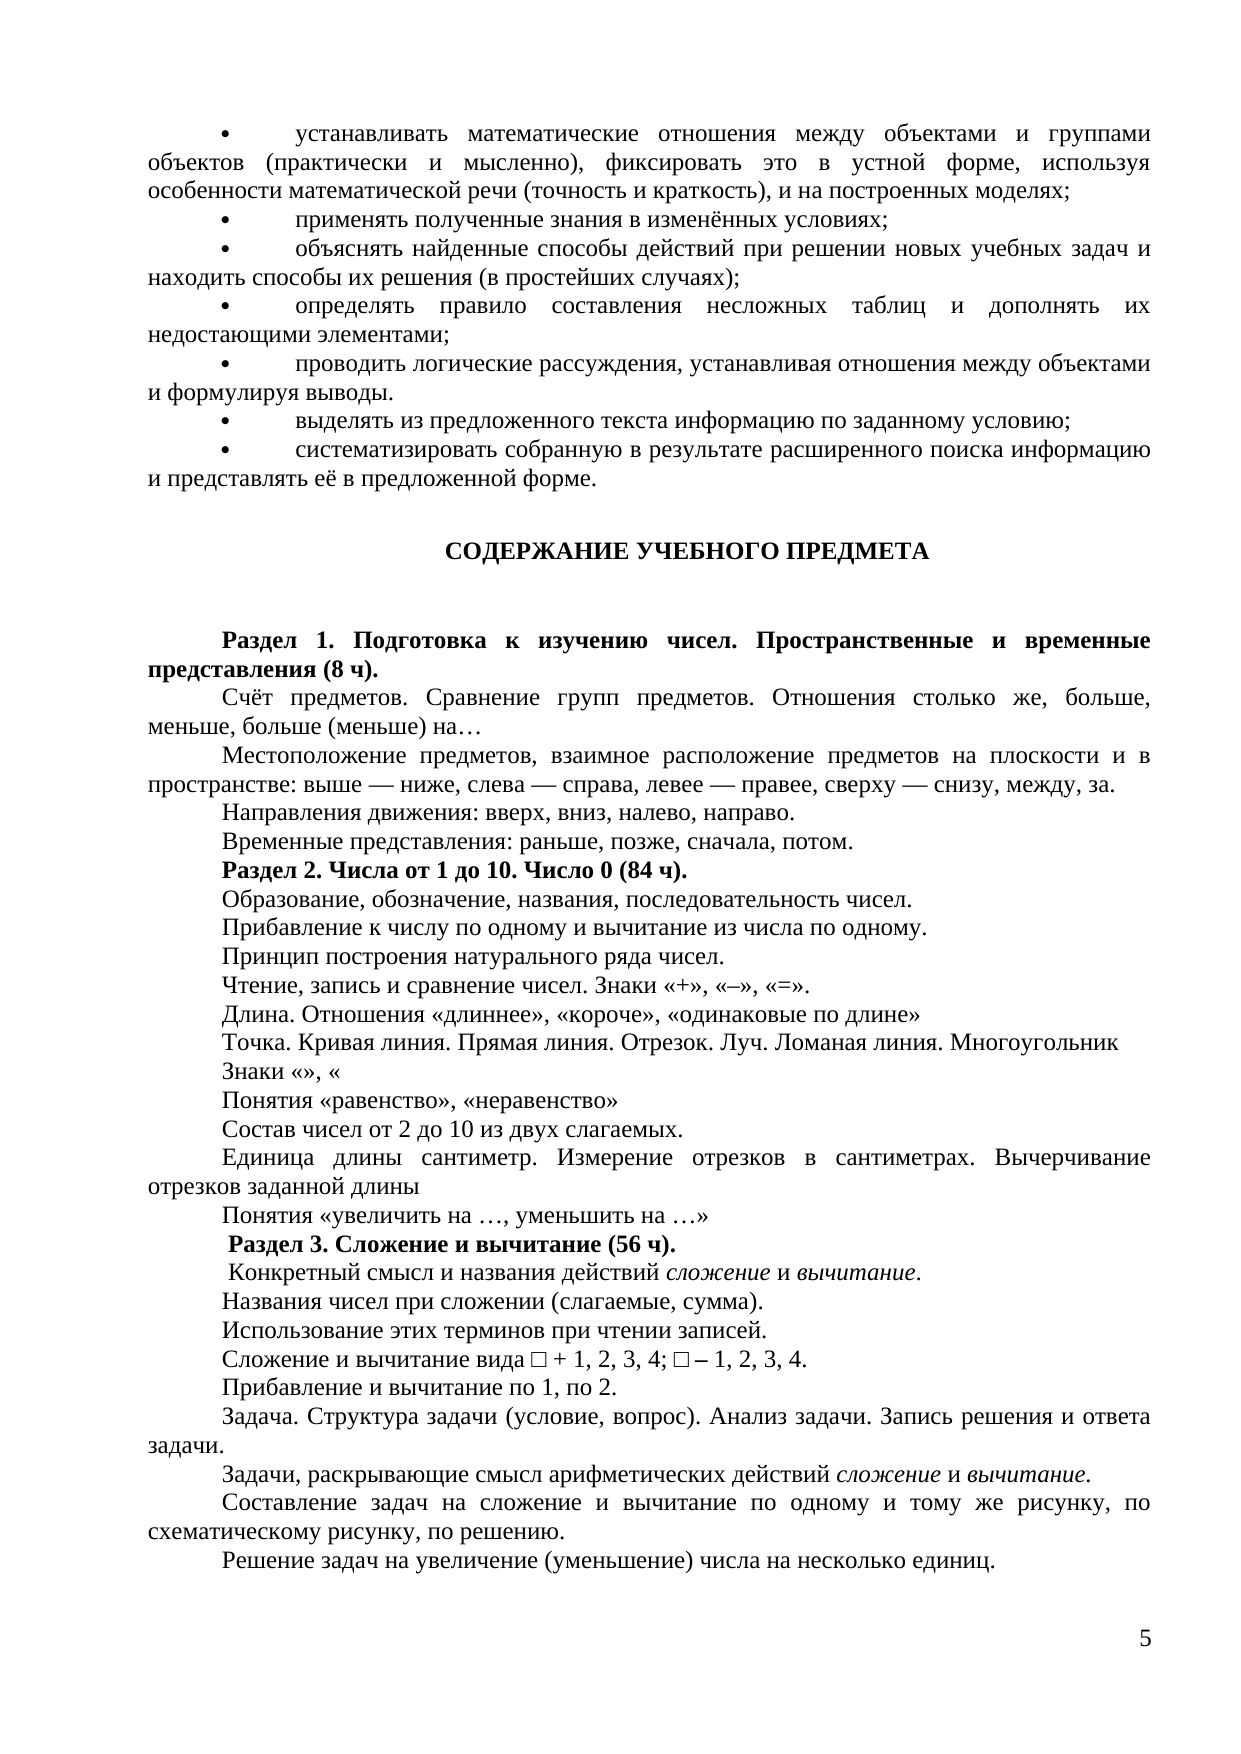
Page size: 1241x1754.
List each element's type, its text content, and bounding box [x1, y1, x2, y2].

text Знаки «», « [148, 1056, 1152, 1085]
text Чтение, запись и сравнение чисел. Знаки «+», «–», «=». [148, 970, 1152, 999]
text Принцип построения натурального ряда чисел. [148, 941, 1152, 970]
text Временные представления: раньше, позже, сначала, потом. [148, 826, 1152, 855]
text Понятия «равенство», «неравенство» [148, 1085, 1152, 1114]
text Названия чисел при сложении (слагаемые, сумма). [148, 1286, 1152, 1315]
text Образование, обозначение, названия, последовательность чисел. [148, 884, 1152, 912]
list проводить логические рассуждения, устанавливая отношения между объектами и формулируя выводы. [148, 348, 1152, 406]
text Прибавление к числу по одному и вычитание из числа по одному. [148, 912, 1152, 941]
text Раздел 3. Сложение и вычитание (56 ч). [148, 1229, 1152, 1257]
text Сложение и вычитание вида □ + 1, 2, 3, 4; □ – 1, 2, 3, 4. [148, 1344, 1152, 1372]
text Использование этих терминов при чтении записей. [148, 1315, 1152, 1344]
text Прибавление и вычитание по 1, по 2. [148, 1372, 1152, 1401]
text Единица длины сантиметр. Измерение отрезков в сантиметрах. Вычерчивание отрезков заданной длины [148, 1142, 1152, 1200]
text Составление задач на сложение и вычитание по одному и тому же рисунку, по схематическому рисунку, по решению. [148, 1487, 1152, 1545]
text Точка. Кривая линия. Прямая линия. Отрезок. Луч. Ломаная линия. Многоугольник [148, 1027, 1152, 1056]
text Понятия «увеличить на …, уменьшить на …» [148, 1200, 1152, 1229]
list определять правило составления несложных таблиц и дополнять их недостающими элементами; [148, 291, 1152, 348]
text Состав чисел от 2 до 10 из двух слагаемых. [148, 1114, 1152, 1142]
text Решение задач на увеличение (уменьшение) числа на несколько единиц. [148, 1545, 1152, 1574]
text Раздел 2. Числа от 1 до 10. Число 0 (84 ч). [148, 855, 1152, 884]
text Конкретный смысл и названия действий сложение и вычитание. [148, 1257, 1152, 1286]
text Длина. Отношения «длиннее», «короче», «одинаковые по длине» [148, 999, 1152, 1027]
list устанавливать математические отношения между объектами и группами объектов (практически и мысленно), фиксировать это в устной форме, используя особенности математической речи (точность и краткость), и на построенных моделях; [148, 118, 1152, 204]
text Счёт предметов. Сравнение групп предметов. Отношения столько же, больше, меньше, больше (меньше) на… [148, 682, 1152, 740]
list применять полученные знания в изменённых условиях; [148, 204, 1152, 233]
text Местоположение предметов, взаимное расположение предметов на плоскости и в пространстве: выше — ниже, слева — справа, левее — правее, сверху — снизу, между, за. [148, 740, 1152, 797]
list объяснять найденные способы действий при решении новых учебных задач и находить способы их решения (в простейших случаях); [148, 233, 1152, 291]
text Раздел 1. Подготовка к изучению чисел. Пространственные и временные представления (8 ч). [148, 625, 1152, 682]
list выделять из предложенного текста информацию по заданному условию; [148, 406, 1152, 434]
text Задача. Структура задачи (условие, вопрос). Анализ задачи. Запись решения и ответа задачи. [148, 1401, 1152, 1459]
text Задачи, раскрывающие смысл арифметических действий сложение и вычитание. [148, 1459, 1152, 1487]
text Направления движения: вверх, вниз, налево, направо. [148, 797, 1152, 826]
text СОДЕРЖАНИЕ УЧЕБНОГО ПРЕДМЕТА [223, 536, 1152, 565]
list систематизировать собранную в результате расширенного поиска информацию и представлять её в предложенной форме. [148, 434, 1152, 492]
